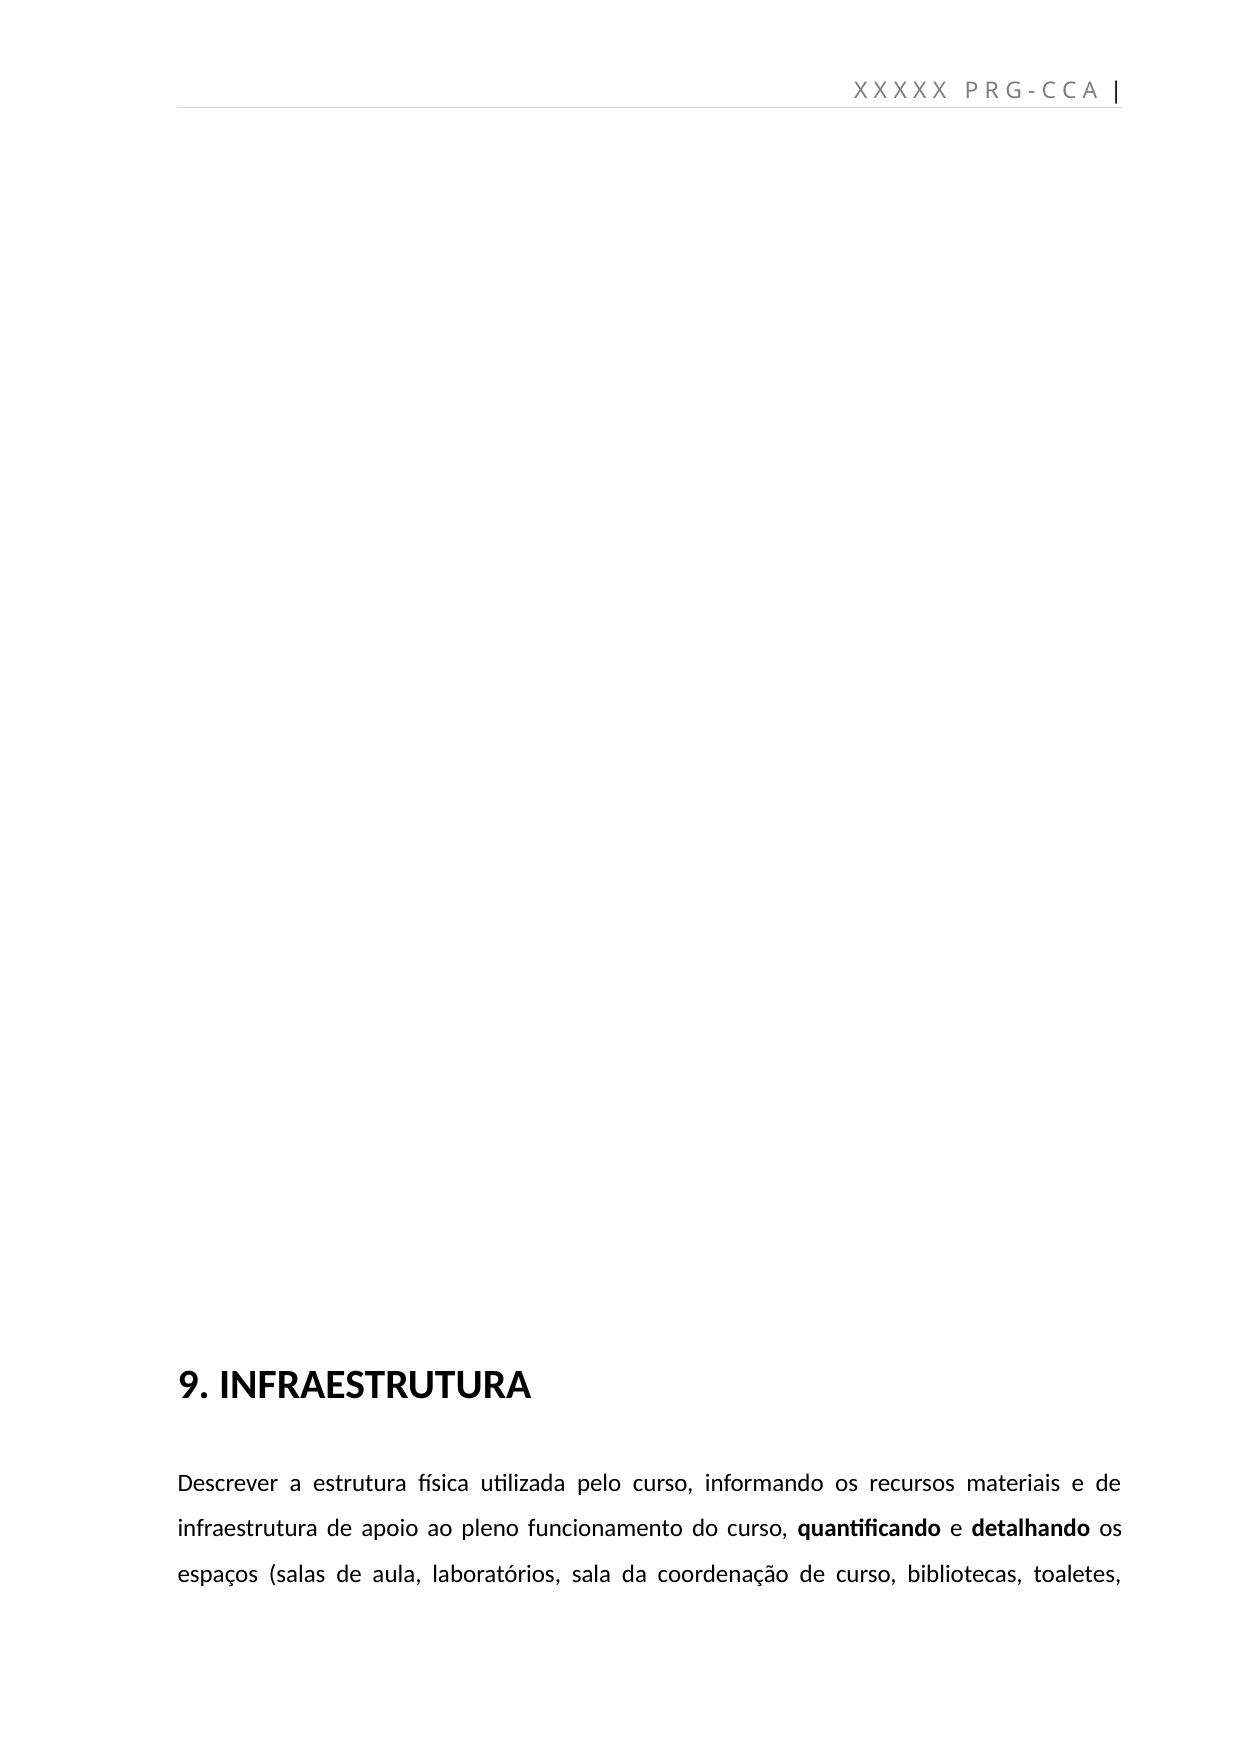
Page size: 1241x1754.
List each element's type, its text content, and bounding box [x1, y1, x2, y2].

subtitle 9. INFRAESTRUTURA [177, 1358, 1122, 1409]
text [177, 1467, 1122, 1589]
